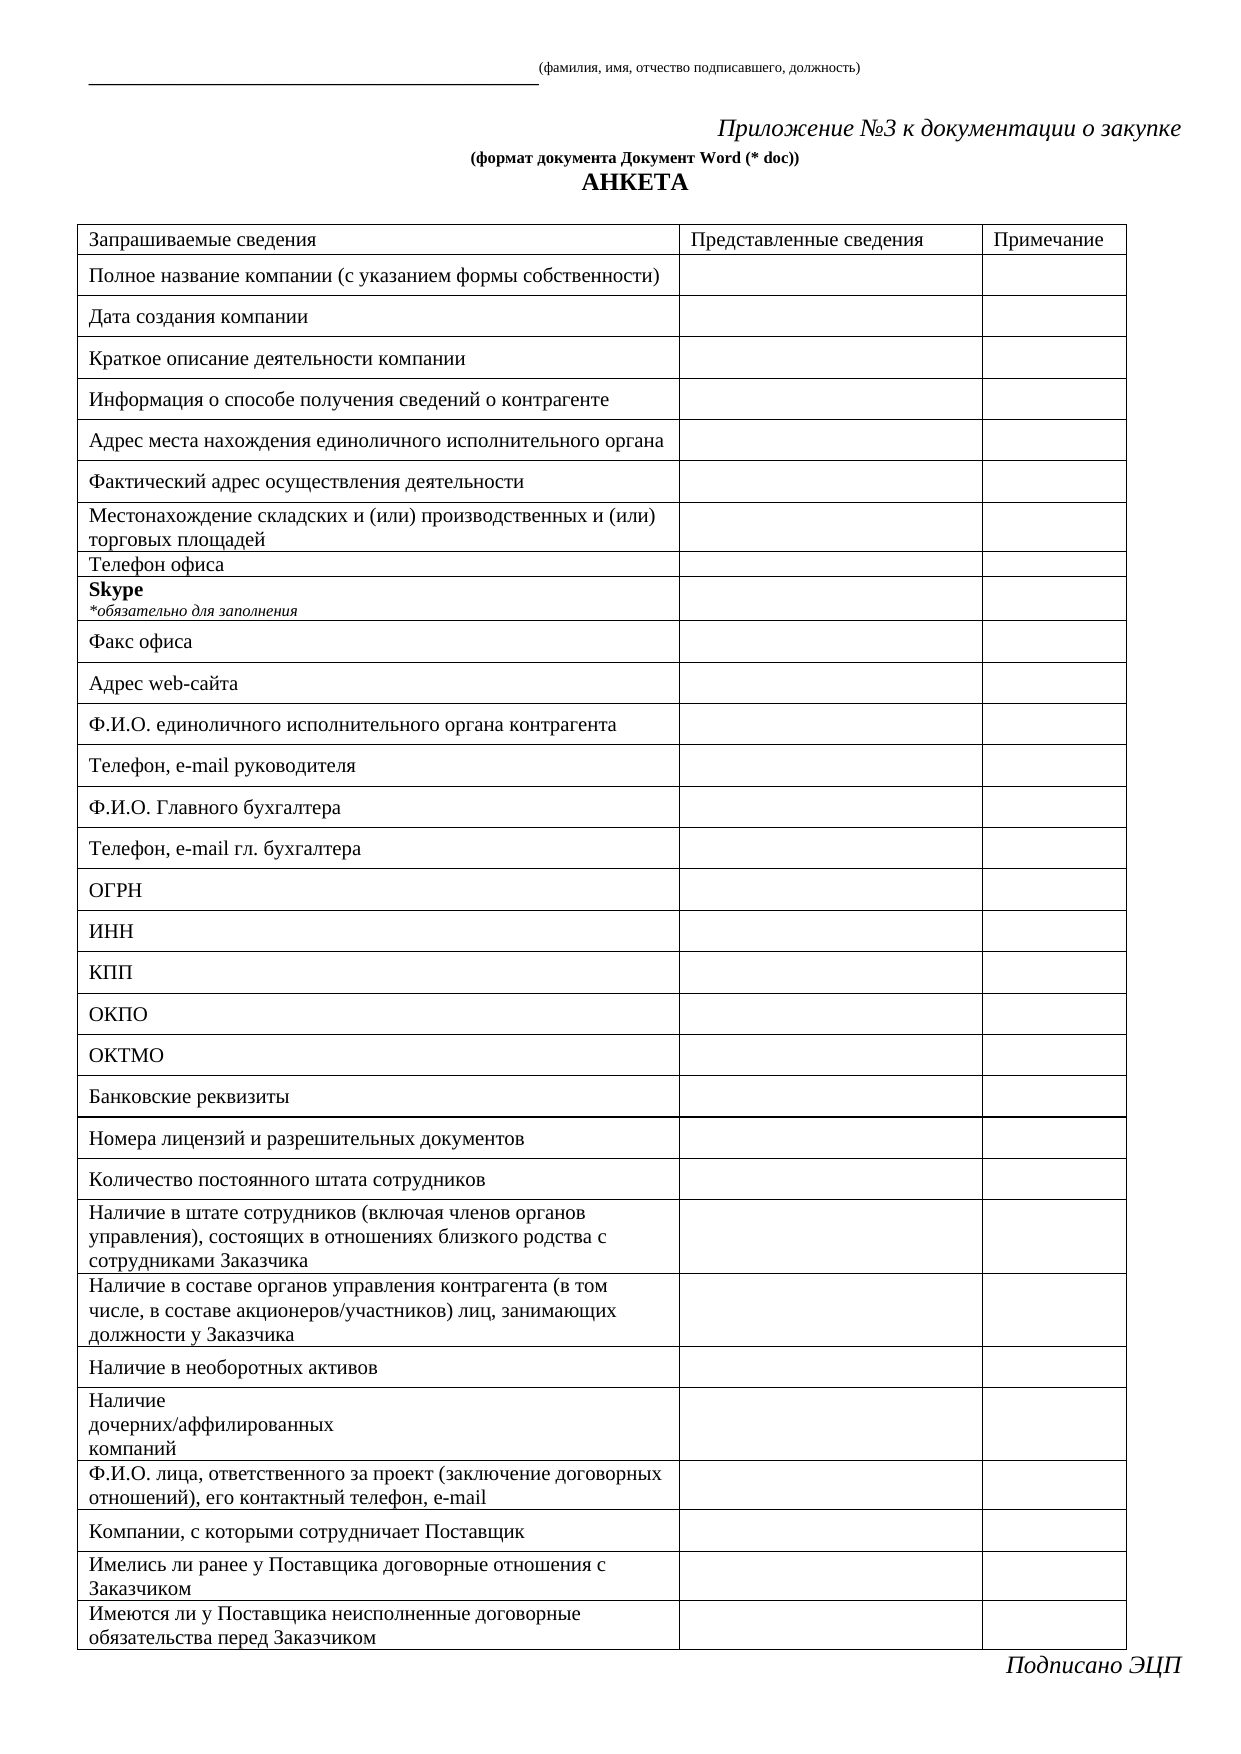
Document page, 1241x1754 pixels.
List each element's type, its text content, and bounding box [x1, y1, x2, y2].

table_header Представленные сведения [680, 225, 982, 253]
table_cell Имелись ли ранее у Поставщика договорные отношения с Заказчиком [78, 1552, 679, 1600]
table_cell [680, 1118, 982, 1158]
table_cell [680, 1510, 982, 1551]
table_cell [680, 503, 982, 551]
table_cell [680, 1274, 982, 1346]
text ____________________________________(фамилия, имя, отчество подписавшего, должность) [89, 59, 1181, 88]
table_cell КПП [78, 952, 679, 992]
table_header Запрашиваемые сведения [78, 225, 679, 253]
table_cell Имеются ли у Поставщика неисполненные договорные обязательства перед Заказчиком [78, 1601, 679, 1649]
table_cell [680, 420, 982, 460]
table_cell Полное название компании (с указанием формы собственности) [78, 255, 679, 295]
table_cell ИНН [78, 911, 679, 951]
table_cell Телефон, e-mail гл. бухгалтера [78, 828, 679, 868]
table_cell ОГРН [78, 869, 679, 910]
table_cell [680, 621, 982, 662]
table_cell [983, 337, 1126, 378]
table_cell [983, 1200, 1126, 1272]
table_cell [983, 1347, 1126, 1387]
table_cell Телефон, e-mail руководителя [78, 745, 679, 786]
table_cell [983, 255, 1126, 295]
table_cell [983, 911, 1126, 951]
table_cell [680, 869, 982, 910]
table_cell Дата создания компании [78, 296, 679, 336]
table_cell [983, 621, 1126, 662]
table_cell [680, 577, 982, 620]
table_cell Информация о способе получения сведений о контрагенте [78, 379, 679, 419]
table_cell Адрес места нахождения единоличного исполнительного органа [78, 420, 679, 460]
table_cell [680, 994, 982, 1034]
table_cell Фактический адрес осуществления деятельности [78, 461, 679, 502]
table_cell [983, 1552, 1126, 1600]
table_cell ОКТМО [78, 1035, 679, 1075]
table_cell Ф.И.О. лица, ответственного за проект (заключение договорных отношений), его контактный телефон, e-mail [78, 1461, 679, 1509]
table_cell [680, 787, 982, 827]
table_cell [983, 787, 1126, 827]
table_cell [983, 745, 1126, 786]
text Подписано ЭЦП [89, 1650, 1181, 1679]
table_cell Телефон офиса [78, 552, 679, 576]
table_cell [680, 704, 982, 744]
table_cell [983, 503, 1126, 551]
text АНКЕТА [89, 167, 1181, 195]
table_cell Банковские реквизиты [78, 1076, 679, 1116]
table_cell [680, 745, 982, 786]
table_cell [680, 337, 982, 378]
table_cell Адрес web-сайта [78, 663, 679, 703]
table_cell [983, 1274, 1126, 1346]
table_cell Компании, с которыми сотрудничает Поставщик [78, 1510, 679, 1551]
table_cell [983, 869, 1126, 910]
table_cell Наличие дочерних/аффилированных компаний [78, 1388, 679, 1460]
table_cell ОКПО [78, 994, 679, 1034]
table_cell [680, 1035, 982, 1075]
table_cell [983, 552, 1126, 576]
table_cell [983, 952, 1126, 992]
table_cell Факс офиса [78, 621, 679, 662]
table_cell [983, 1159, 1126, 1199]
table_cell [983, 1510, 1126, 1551]
table_cell [983, 663, 1126, 703]
table_cell Номера лицензий и разрешительных документов [78, 1118, 679, 1158]
table_cell [983, 577, 1126, 620]
table_cell Краткое описание деятельности компании [78, 337, 679, 378]
table_cell Ф.И.О. единоличного исполнительного органа контрагента [78, 704, 679, 744]
table_cell [680, 911, 982, 951]
table_cell [983, 704, 1126, 744]
table_cell [680, 552, 982, 576]
table_cell [680, 461, 982, 502]
table_cell Наличие в штате сотрудников (включая членов органов управления), состоящих в отношениях близкого родства с сотрудниками Заказчика [78, 1200, 679, 1272]
table_cell [983, 296, 1126, 336]
table_header Примечание [983, 225, 1126, 253]
table_cell [680, 296, 982, 336]
table_cell [680, 1601, 982, 1649]
table_cell [983, 1461, 1126, 1509]
table_cell [680, 663, 982, 703]
table_cell [983, 461, 1126, 502]
table_cell Ф.И.О. Главного бухгалтера [78, 787, 679, 827]
table_cell Количество постоянного штата сотрудников [78, 1159, 679, 1199]
table_cell Наличие в составе органов управления контрагента (в том числе, в составе акционеров/участников) лиц, занимающих должности у Заказчика [78, 1274, 679, 1346]
table_cell [983, 379, 1126, 419]
table_cell [983, 1388, 1126, 1460]
table_cell [680, 379, 982, 419]
table_cell Skype *обязательно для заполнения [78, 577, 679, 620]
table_cell [680, 1347, 982, 1387]
table_cell [680, 1159, 982, 1199]
table_cell [983, 1035, 1126, 1075]
table_cell [983, 994, 1126, 1034]
table_cell [983, 828, 1126, 868]
table_cell [983, 420, 1126, 460]
table_cell [983, 1118, 1126, 1158]
table_cell [680, 1552, 982, 1600]
table_cell [680, 1461, 982, 1509]
table_cell [680, 828, 982, 868]
table_cell [983, 1601, 1126, 1649]
table_cell [680, 1388, 982, 1460]
text (формат документа Документ Word (* doc)) [89, 147, 1181, 167]
table_cell Наличие в необоротных активов [78, 1347, 679, 1387]
text Приложение №3 к документации о закупке [89, 113, 1181, 142]
table_cell [680, 952, 982, 992]
table_cell [680, 1076, 982, 1116]
table_cell [983, 1076, 1126, 1116]
table_cell [680, 1200, 982, 1272]
table_cell [680, 255, 982, 295]
table_cell Местонахождение складских и (или) производственных и (или) торговых площадей [78, 503, 679, 551]
